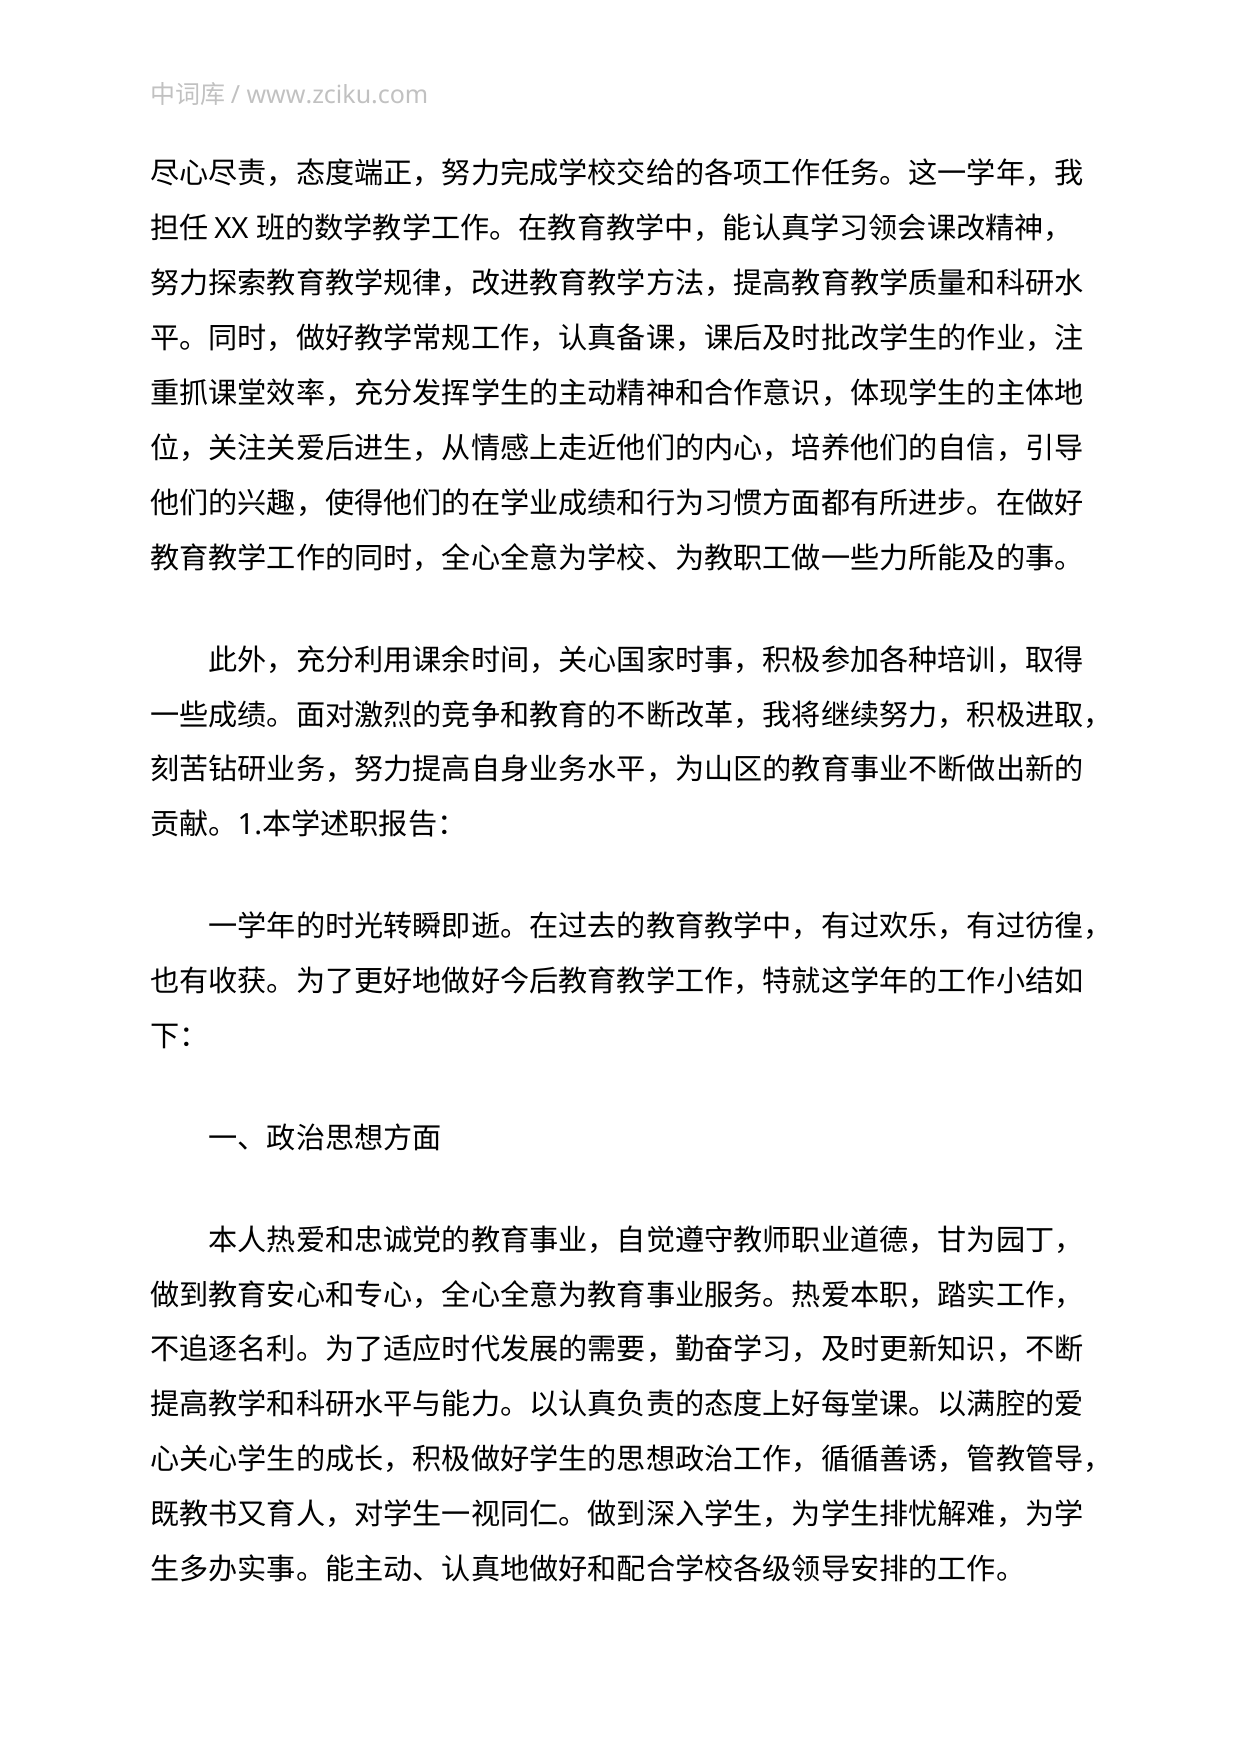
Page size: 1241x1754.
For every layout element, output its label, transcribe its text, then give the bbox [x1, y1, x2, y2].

text 一学年的时光转瞬即逝。在过去的教育教学中，有过欢乐，有过彷徨，也有收获。为了更好地做好今后教育教学工作，特就这学年的工作小结如下： [150, 903, 1090, 1055]
text 此外，充分利用课余时间，关心国家时事，积极参加各种培训，取得一些成绩。面对激烈的竞争和教育的不断改革，我将继续努力，积极进取，刻苦钻研业务，努力提高自身业务水平，为山区的教育事业不断做出新的贡献。1.本学述职报告： [150, 636, 1090, 843]
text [150, 150, 1090, 577]
text 一、政治思想方面 [150, 1114, 1090, 1157]
text 本人热爱和忠诚党的教育事业，自觉遵守教师职业道德，甘为园丁，做到教育安心和专心，全心全意为教育事业服务。热爱本职，踏实工作，不追逐名利。为了适应时代发展的需要，勤奋学习，及时更新知识，不断提高教学和科研水平与能力。以认真负责的态度上好每堂课。以满腔的爱心关心学生的成长，积极做好学生的思想政治工作，循循善诱，管教管导，既教书又育人，对学生一视同仁。做到深入学生，为学生排忧解难，为学生多办实事。能主动、认真地做好和配合学校各级领导安排的工作。 [150, 1216, 1090, 1588]
